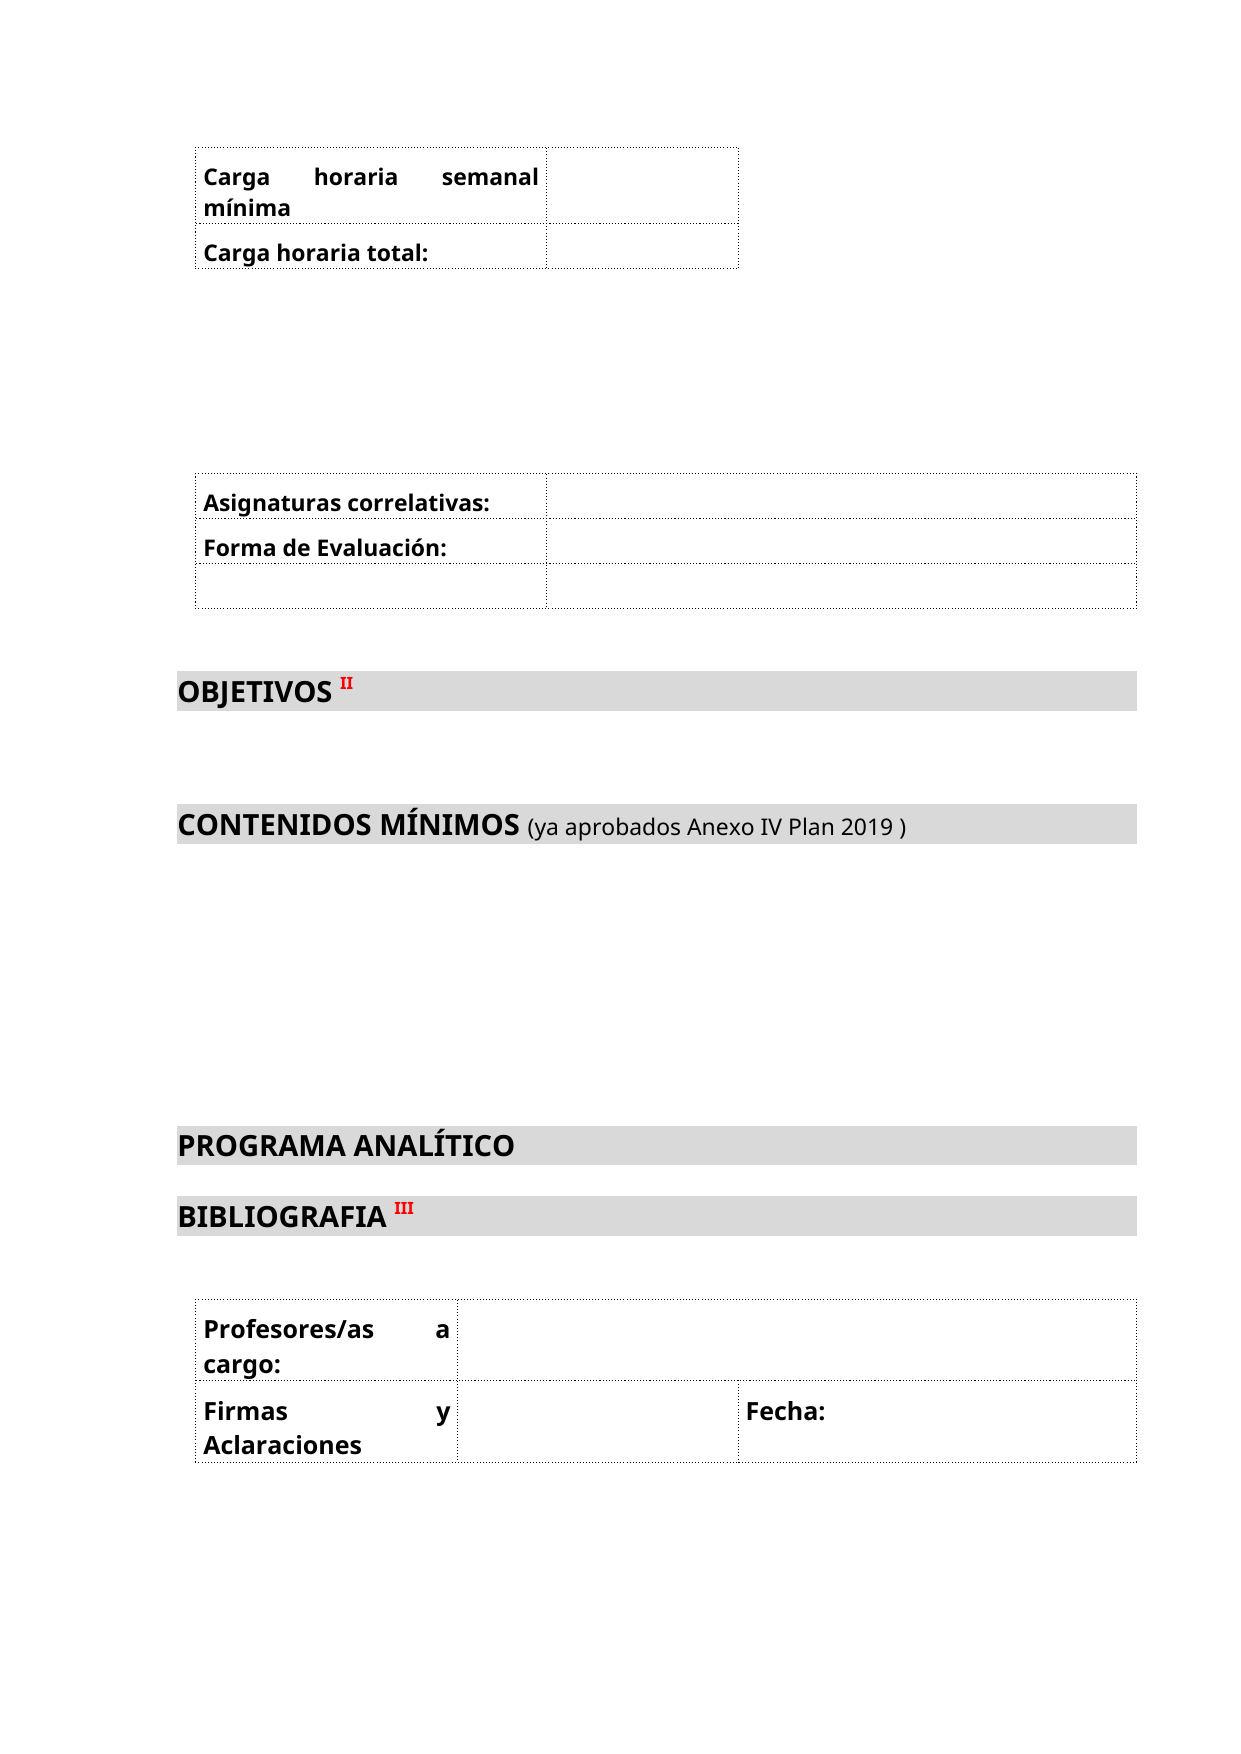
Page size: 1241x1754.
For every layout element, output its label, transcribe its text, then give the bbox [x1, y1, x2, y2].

table_cell Carga horaria semanal mínima [196, 147, 546, 223]
table_header [546, 473, 1137, 518]
text PROGRAMA ANALÍTICO [177, 1126, 1137, 1165]
table_cell [458, 1380, 738, 1462]
text CONTENIDOS MÍNIMOS (ya aprobados Anexo IV Plan 2019 ) [177, 804, 1137, 844]
table_cell [546, 223, 738, 268]
table_header [458, 1299, 1137, 1380]
text OBJETIVOS [177, 671, 1137, 711]
table_header Asignaturas correlativas: [196, 473, 546, 518]
table_cell [196, 563, 546, 608]
table_cell [546, 147, 738, 223]
text BIBLIOGRAFIA [177, 1196, 1137, 1236]
table_cell Forma de Evaluación: [196, 518, 546, 563]
table_cell [546, 563, 1137, 608]
table_header Profesores/as a cargo: [196, 1299, 458, 1380]
table_cell Fecha: [738, 1380, 1137, 1462]
table_cell Firmas y Aclaraciones [196, 1380, 458, 1462]
table_cell [546, 518, 1137, 563]
table_cell Carga horaria total: [196, 223, 546, 268]
